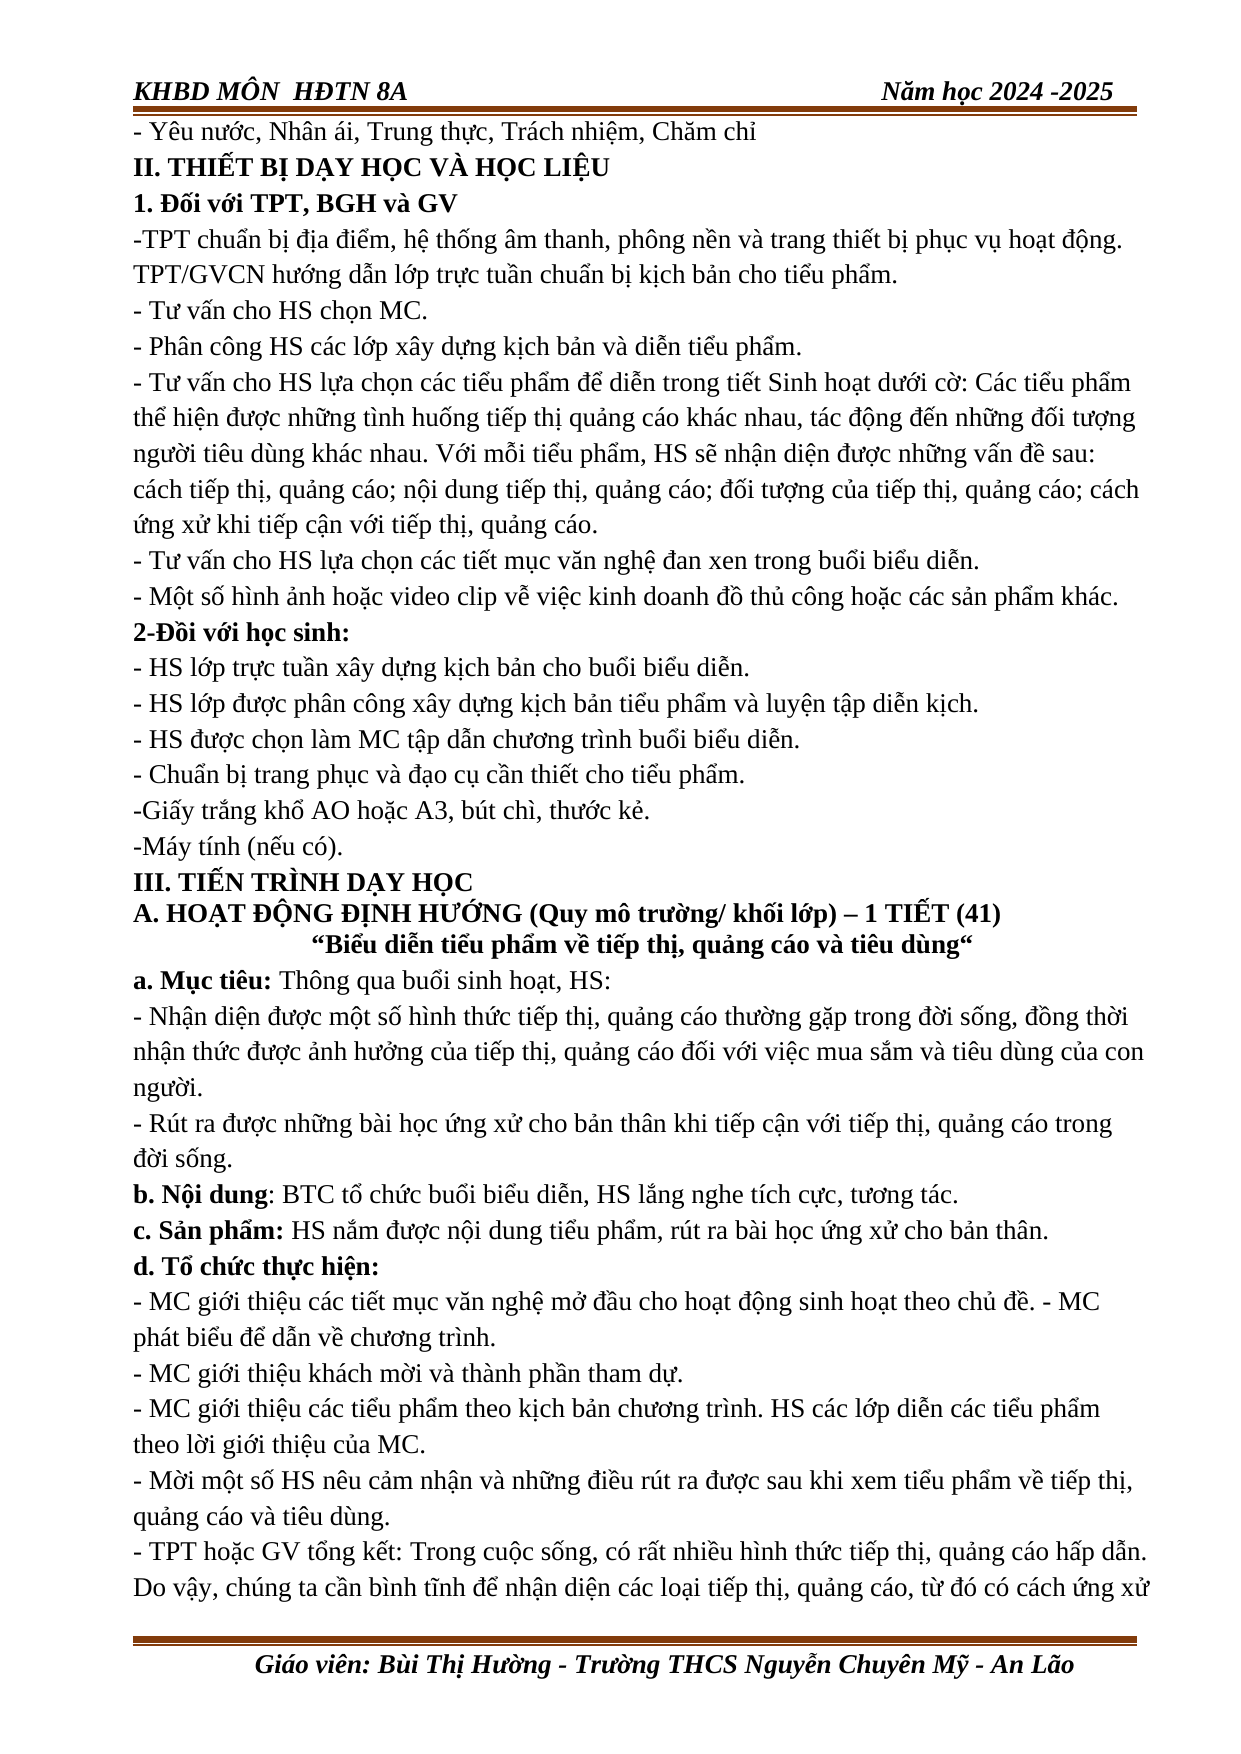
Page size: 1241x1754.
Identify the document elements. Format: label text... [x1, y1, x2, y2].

subtitle a. Mục tiêu: Thông qua buổi sinh hoạt, HS: [133, 964, 1152, 995]
text - HS lớp trực tuần xây dựng kịch bản cho buổi biểu diễn. [133, 651, 1152, 683]
text - Yêu nước, Nhân ái, Trung thực, Trách nhiệm, Chăm chỉ [133, 116, 1152, 147]
text III. TIẾN TRÌNH DẠY HỌC [133, 866, 1152, 897]
text - Tư vấn cho HS chọn MC. [133, 294, 1152, 325]
text - Tư vấn cho HS lựa chọn các tiết mục văn nghệ đan xen trong buổi biểu diễn. [133, 544, 1152, 575]
text - Mời một số HS nêu cảm nhận và những điều rút ra được sau khi xem tiểu phẩm về tiếp thị, quảng cáo và tiêu dùng. [133, 1464, 1152, 1531]
text - HS lớp được phân công xây dựng kịch bản tiểu phẩm và luyện tập diễn kịch. [133, 687, 1152, 718]
text 2-Đồi với học sinh: [133, 616, 1152, 647]
text - Nhận diện được một số hình thức tiếp thị, quảng cáo thường gặp trong đời sống, đồng thời nhận thức được ảnh hưởng của tiếp thị, quảng cáo đối với việc mua sắm và tiêu dùng của con người. [133, 999, 1152, 1102]
text A. HOẠT ĐỘNG ĐỊNH HƯỚNG (Quy mô trường/ khối lớp) – 1 TIẾT (41) [133, 897, 1152, 928]
text d. Tổ chức thực hiện: [133, 1250, 1152, 1281]
text 1. Đối với TPT, BGH và GV [133, 187, 1152, 218]
text - Phân công HS các lớp xây dựng kịch bản và diễn tiểu phẩm. [133, 330, 1152, 361]
text - HS được chọn làm MC tập dẫn chương trình buổi biểu diễn. [133, 723, 1152, 754]
text -Máy tính (nếu có). [133, 830, 1152, 861]
text c. Sản phẩm: HS nắm được nội dung tiểu phẩm, rút ra bài học ứng xử cho bản thân. [133, 1214, 1152, 1245]
text - MC giới thiệu khách mời và thành phần tham dự. [133, 1357, 1152, 1388]
text -Giấy trắng khổ AO hoặc A3, bút chì, thước kẻ. [133, 794, 1152, 826]
text II. THIẾT BỊ DẠY HỌC VÀ HỌC LIỆU [133, 151, 1152, 182]
text - MC giới thiệu các tiết mục văn nghệ mở đầu cho hoạt động sinh hoạt theo chủ đề. - MC phát biểu để dẫn về chương trình. [133, 1285, 1152, 1352]
text -TPT chuẩn bị địa điểm, hệ thống âm thanh, phông nền và trang thiết bị phục vụ hoạt động. TPT/GVCN hướng dẫn lớp trực tuần chuẩn bị kịch bản cho tiểu phẩm. [133, 223, 1152, 289]
subtitle “Biểu diễn tiểu phẩm về tiếp thị, quảng cáo và tiêu dùng“ [133, 928, 1152, 959]
text - Chuẩn bị trang phục và đạo cụ cần thiết cho tiểu phẩm. [133, 759, 1152, 790]
text - Rút ra được những bài học ứng xử cho bản thân khi tiếp cận với tiếp thị, quảng cáo trong đời sống. [133, 1107, 1152, 1174]
text - Tư vấn cho HS lựa chọn các tiểu phẩm để diễn trong tiết Sinh hoạt dưới cờ: Các tiểu phẩm thể hiện được những tình huống tiếp thị quảng cáo khác nhau, tác động đến những đối tượng người tiêu dùng khác nhau. Với mỗi tiểu phẩm, HS sẽ nhận diện được những vấn đề sau: cách tiếp thị, quảng cáo; nội dung tiếp thị, quảng cáo; đối tượng của tiếp thị, quảng cáo; cách ứng xử khi tiếp cận với tiếp thị, quảng cáo. [133, 366, 1152, 540]
text - MC giới thiệu các tiểu phẩm theo kịch bản chương trình. HS các lớp diễn các tiểu phẩm theo lời giới thiệu của MC. [133, 1393, 1152, 1459]
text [133, 1536, 1152, 1602]
text b. Nội dung: BTC tổ chức buổi biểu diễn, HS lắng nghe tích cực, tương tác. [133, 1178, 1152, 1209]
text - Một số hình ảnh hoặc video clip vễ việc kinh doanh đồ thủ công hoặc các sản phẩm khác. [133, 580, 1152, 611]
